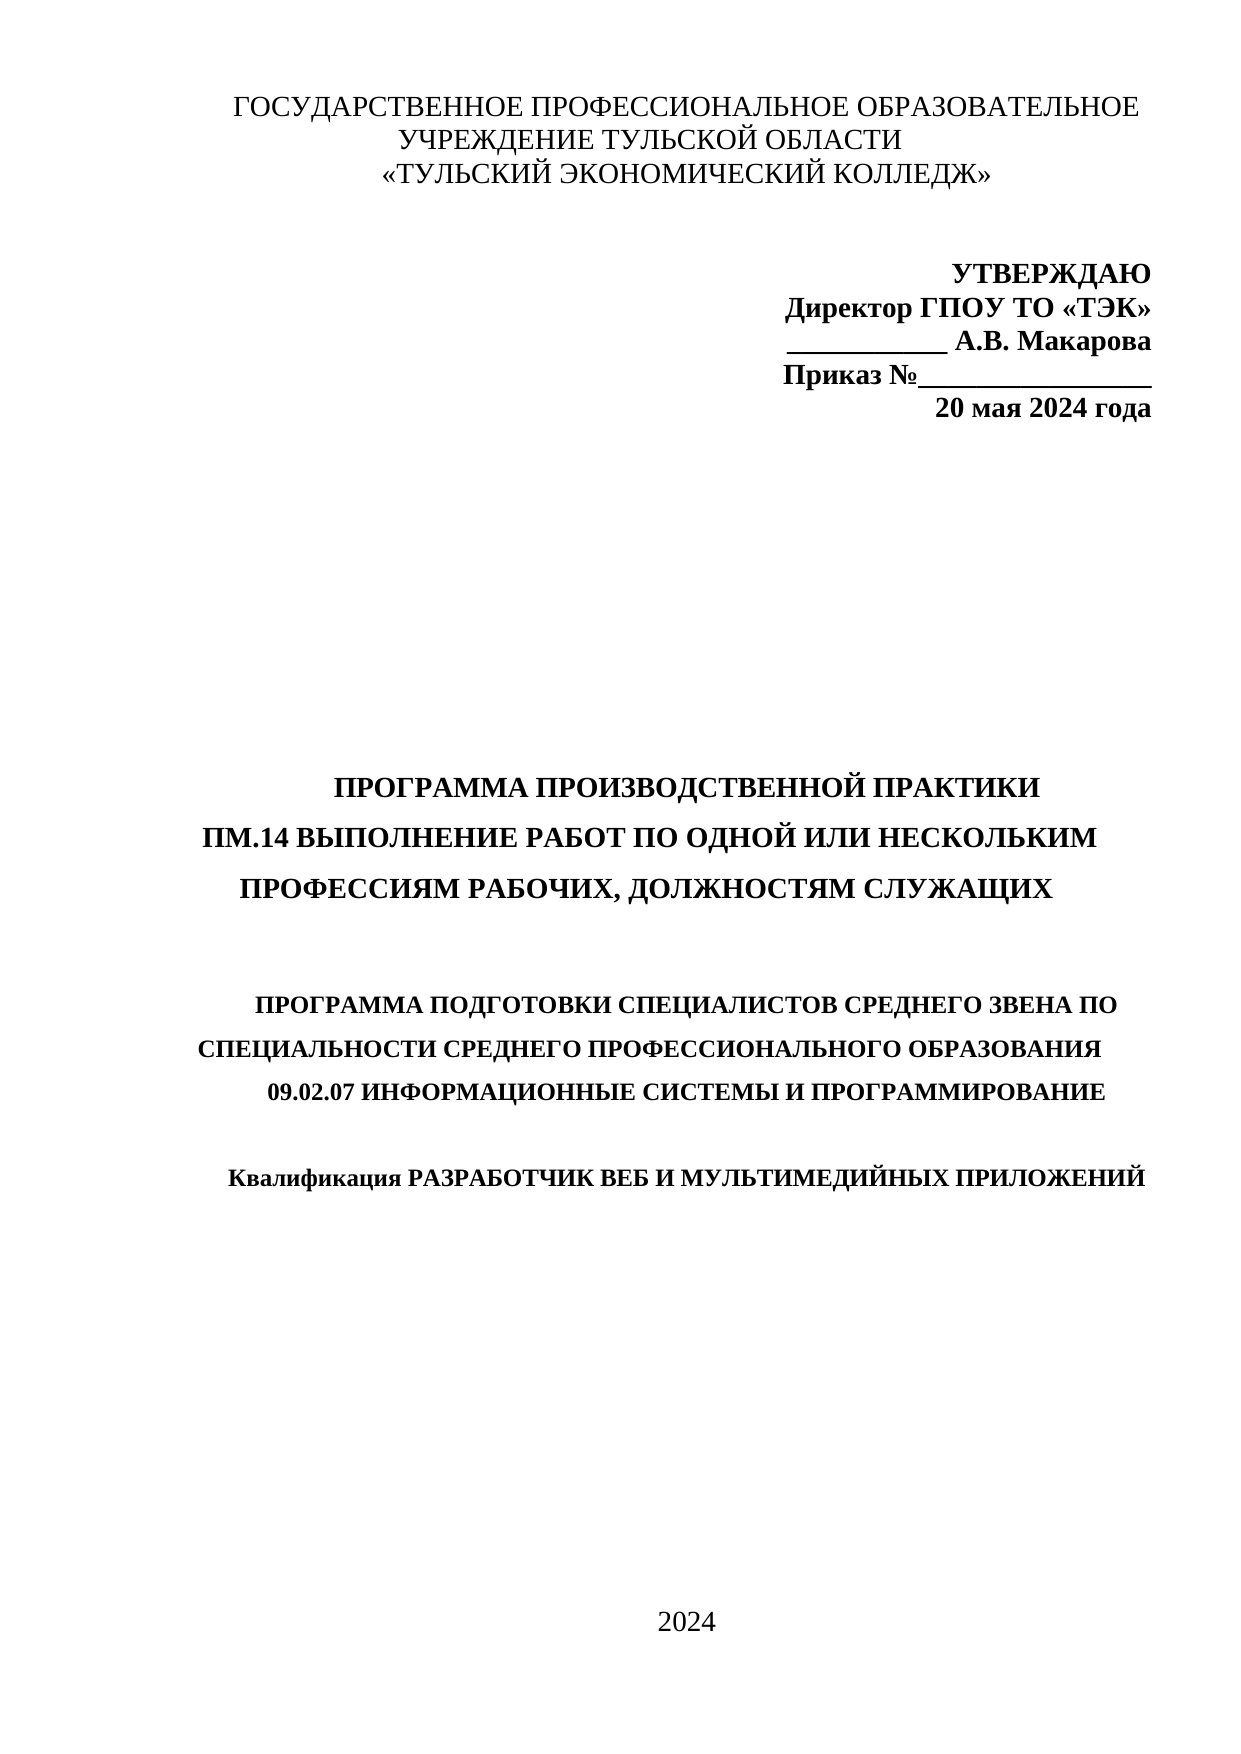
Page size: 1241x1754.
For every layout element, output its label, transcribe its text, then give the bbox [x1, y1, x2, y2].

text «ТУЛЬСКИЙ ЭКОНОМИЧЕСКИЙ КОЛЛЕДЖ» [148, 156, 1152, 189]
text 2024 [148, 1604, 1152, 1637]
text УТВЕРЖДАЮ [148, 256, 1152, 290]
text ПРОГРАММА ПОДГОТОВКИ СПЕЦИАЛИСТОВ СРЕДНЕГО ЗВЕНА ПО СПЕЦИАЛЬНОСТИ СРЕДНЕГО ПРОФЕССИОНАЛЬНОГО ОБРАЗОВАНИЯ [148, 991, 1152, 1062]
text Программа производственной практики ПМ.14 ВЫПОЛНЕНИЕ РАБОТ ПО ОДНОЙ ИЛИ НЕСКОЛЬКИМ ПРОФЕССИЯМ РАБОЧИХ, ДОЛЖНОСТЯМ СЛУЖАЩИХ [148, 770, 1152, 947]
text ___________ А.В. Макарова [148, 323, 1152, 357]
text Приказ №________________ [148, 357, 1152, 391]
text ГОСУДАРСТВЕННОЕ ПРОФЕССИОНАЛЬНОЕ ОБРАЗОВАТЕЛЬНОЕ УЧРЕЖДЕНИЕ ТУЛЬСКОЙ ОБЛАСТИ [148, 89, 1152, 156]
text 09.02.07 ИНФОРМАЦИОННЫЕ СИСТЕМЫ И ПРОГРАММИРОВАНИЕ [148, 1077, 1152, 1106]
text Квалификация РАЗРАБОТЧИК ВЕБ И МУЛЬТИМЕДИЙНЫХ ПРИЛОЖЕНИЙ [148, 1163, 1152, 1192]
text Директор ГПОУ ТО «ТЭК» [148, 290, 1152, 323]
text 20 мая 2024 года [226, 391, 1152, 424]
